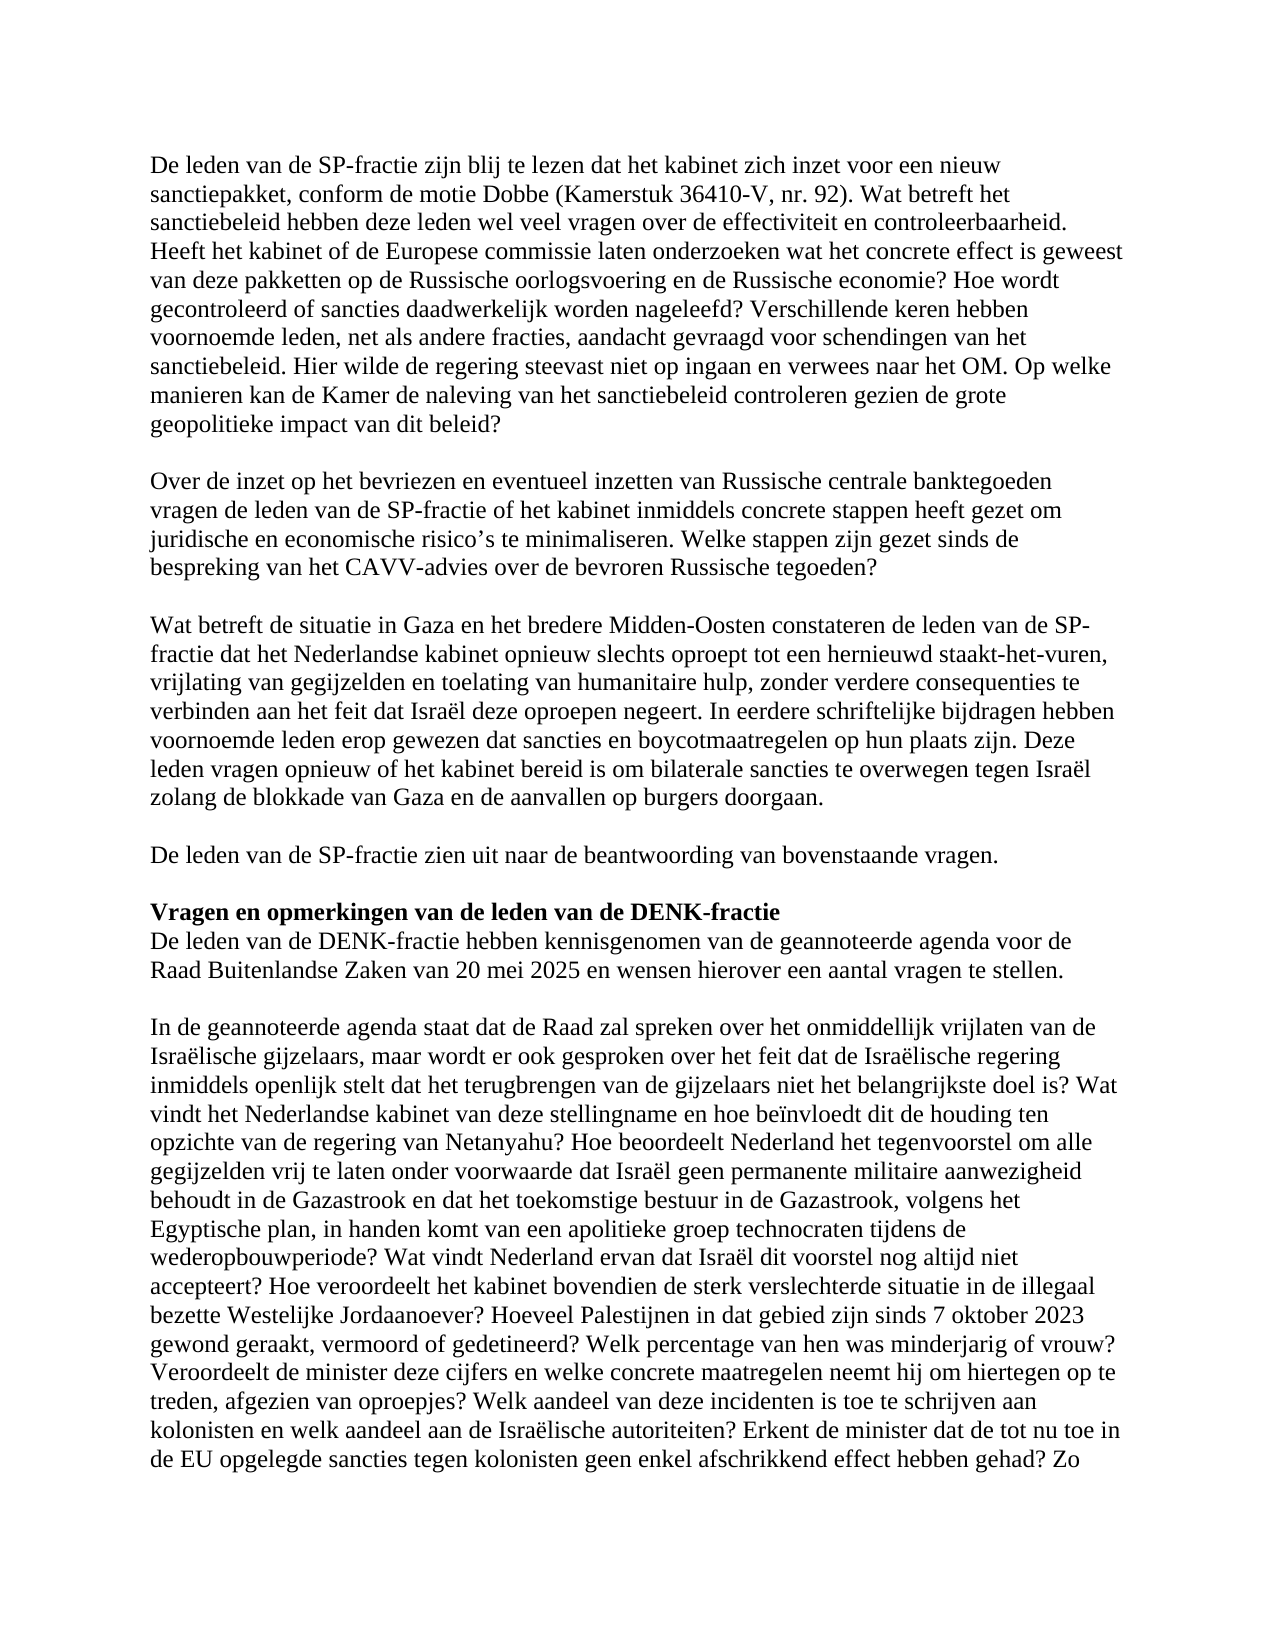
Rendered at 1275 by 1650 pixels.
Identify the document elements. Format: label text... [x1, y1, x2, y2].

text De leden van de SP-fractie zien uit naar de beantwoording van bovenstaande vragen. [150, 840, 1125, 869]
text Wat betreft de situatie in Gaza en het bredere Midden-Oosten constateren de leden van de SP-fractie dat het Nederlandse kabinet opnieuw slechts oproept tot een hernieuwd staakt-het-vuren, vrijlating van gegijzelden en toelating van humanitaire hulp, zonder verdere consequenties te verbinden aan het feit dat Israël deze oproepen negeert. In eerdere schriftelijke bijdragen hebben voornoemde leden erop gewezen dat sancties en boycotmaatregelen op hun plaats zijn. Deze leden vragen opnieuw of het kabinet bereid is om bilaterale sancties te overwegen tegen Israël zolang de blokkade van Gaza en de aanvallen op burgers doorgaan. [150, 610, 1125, 811]
text De leden van de DENK-fractie hebben kennisgenomen van de geannoteerde agenda voor de Raad Buitenlandse Zaken van 20 mei 2025 en wensen hierover een aantal vragen te stellen. [150, 926, 1125, 984]
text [150, 1012, 1125, 1472]
text Over de inzet op het bevriezen en eventueel inzetten van Russische centrale banktegoeden vragen de leden van de SP-fractie of het kabinet inmiddels concrete stappen heeft gezet om juridische en economische risico’s te minimaliseren. Welke stappen zijn gezet sinds de bespreking van het CAVV-advies over de bevroren Russische tegoeden? [150, 466, 1125, 581]
text De leden van de SP-fractie zijn blij te lezen dat het kabinet zich inzet voor een nieuw sanctiepakket, conform de motie Dobbe (Kamerstuk 36410-V, nr. 92). Wat betreft het sanctiebeleid hebben deze leden wel veel vragen over de effectiviteit en controleerbaarheid. Heeft het kabinet of de Europese commissie laten onderzoeken wat het concrete effect is geweest van deze pakketten op de Russische oorlogsvoering en de Russische economie? Hoe wordt gecontroleerd of sancties daadwerkelijk worden nageleefd? Verschillende keren hebben voornoemde leden, net als andere fracties, aandacht gevraagd voor schendingen van het sanctiebeleid. Hier wilde de regering steevast niet op ingaan en verwees naar het OM. Op welke manieren kan de Kamer de naleving van het sanctiebeleid controleren gezien de grote geopolitieke impact van dit beleid? [150, 150, 1125, 437]
text Vragen en opmerkingen van de leden van de DENK-fractie [150, 897, 1125, 926]
